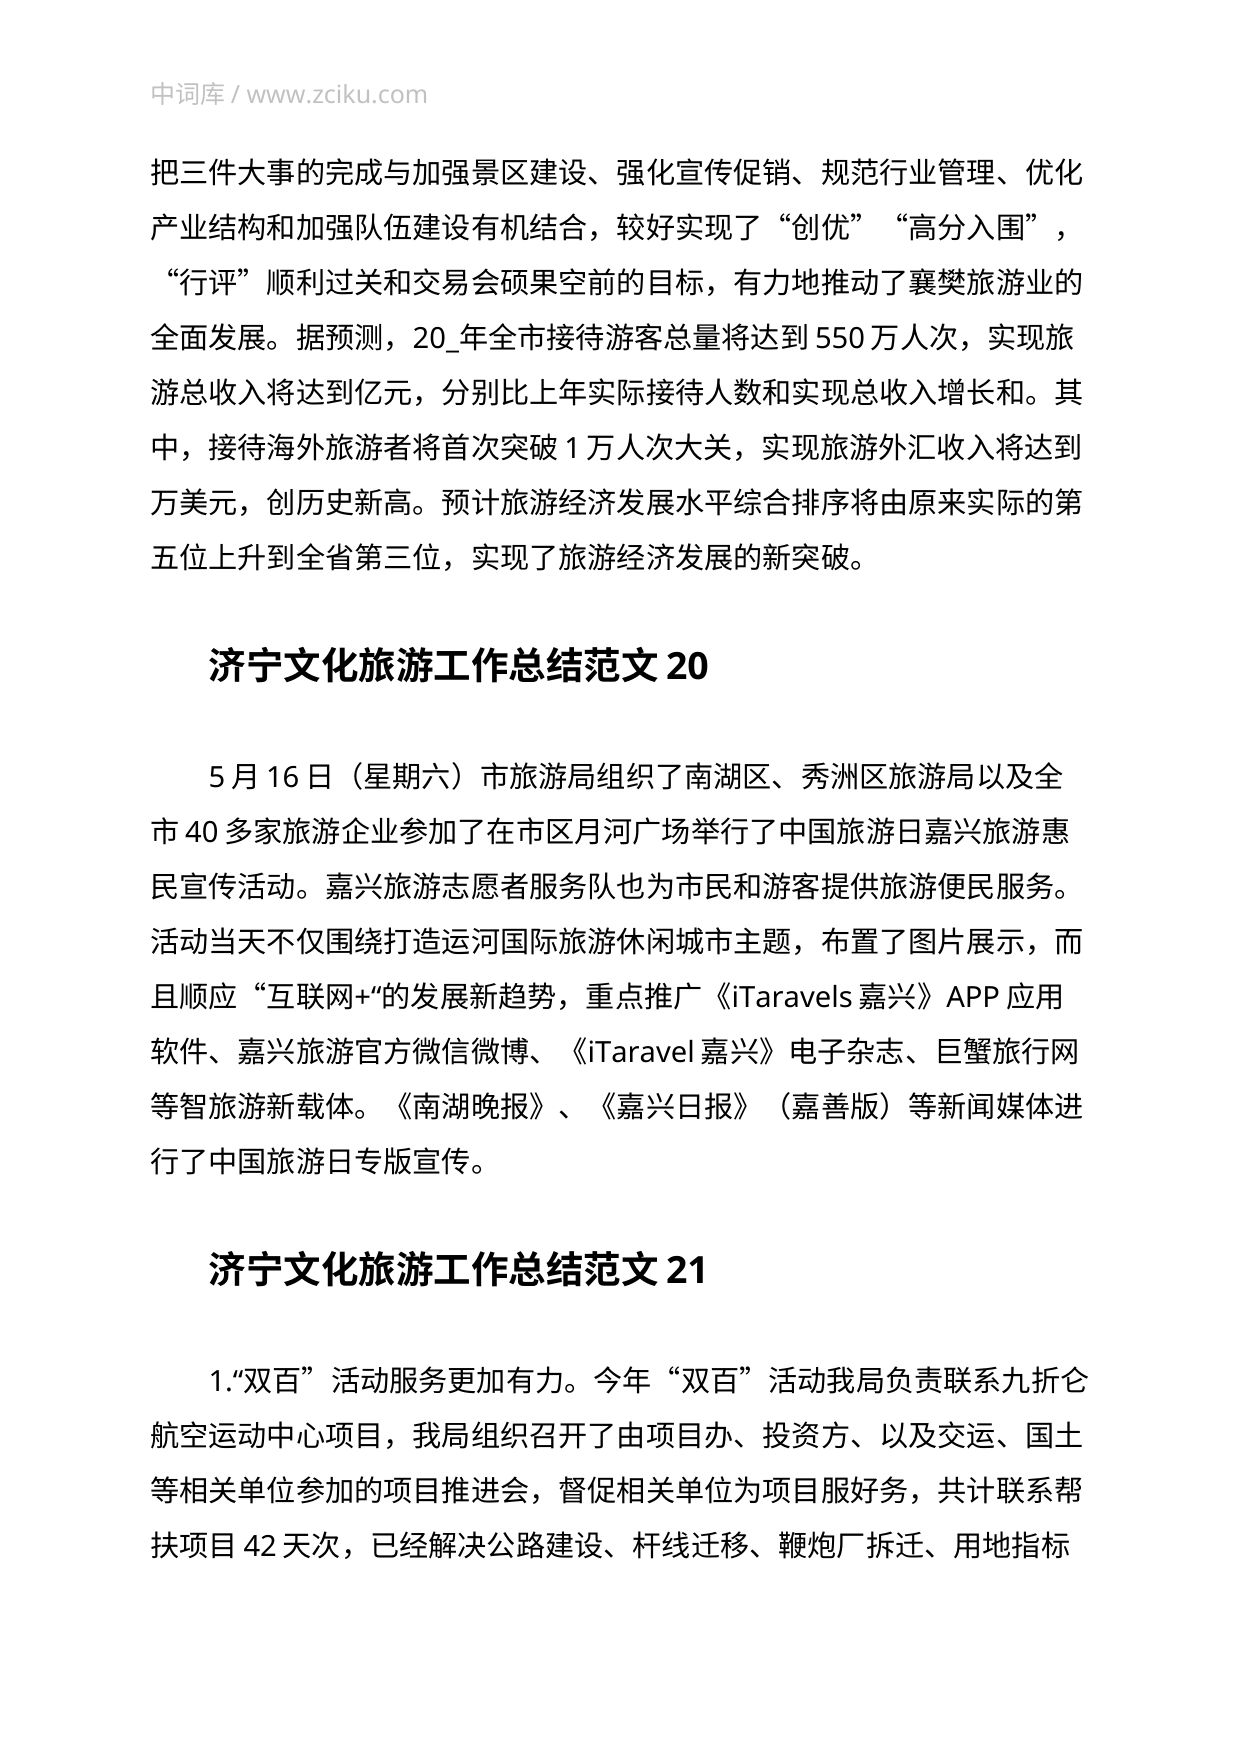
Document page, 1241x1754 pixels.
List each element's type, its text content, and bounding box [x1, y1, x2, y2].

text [150, 1358, 1090, 1565]
text 济宁文化旅游工作总结范文20 [150, 636, 1090, 691]
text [150, 150, 1090, 577]
text 5月16日（星期六）市旅游局组织了南湖区、秀洲区旅游局以及全市40多家旅游企业参加了在市区月河广场举行了中国旅游日嘉兴旅游惠民宣传活动。嘉兴旅游志愿者服务队也为市民和游客提供旅游便民服务。活动当天不仅围绕打造运河国际旅游休闲城市主题，布置了图片展示，而且顺应“互联网+“的发展新趋势，重点推广《iTaravels嘉兴》APP应用软件、嘉兴旅游官方微信微博、《iTaravel嘉兴》电子杂志、巨蟹旅行网等智旅游新载体。《南湖晚报》、《嘉兴日报》（嘉善版）等新闻媒体进行了中国旅游日专版宣传。 [150, 754, 1090, 1181]
text 济宁文化旅游工作总结范文21 [150, 1240, 1090, 1295]
